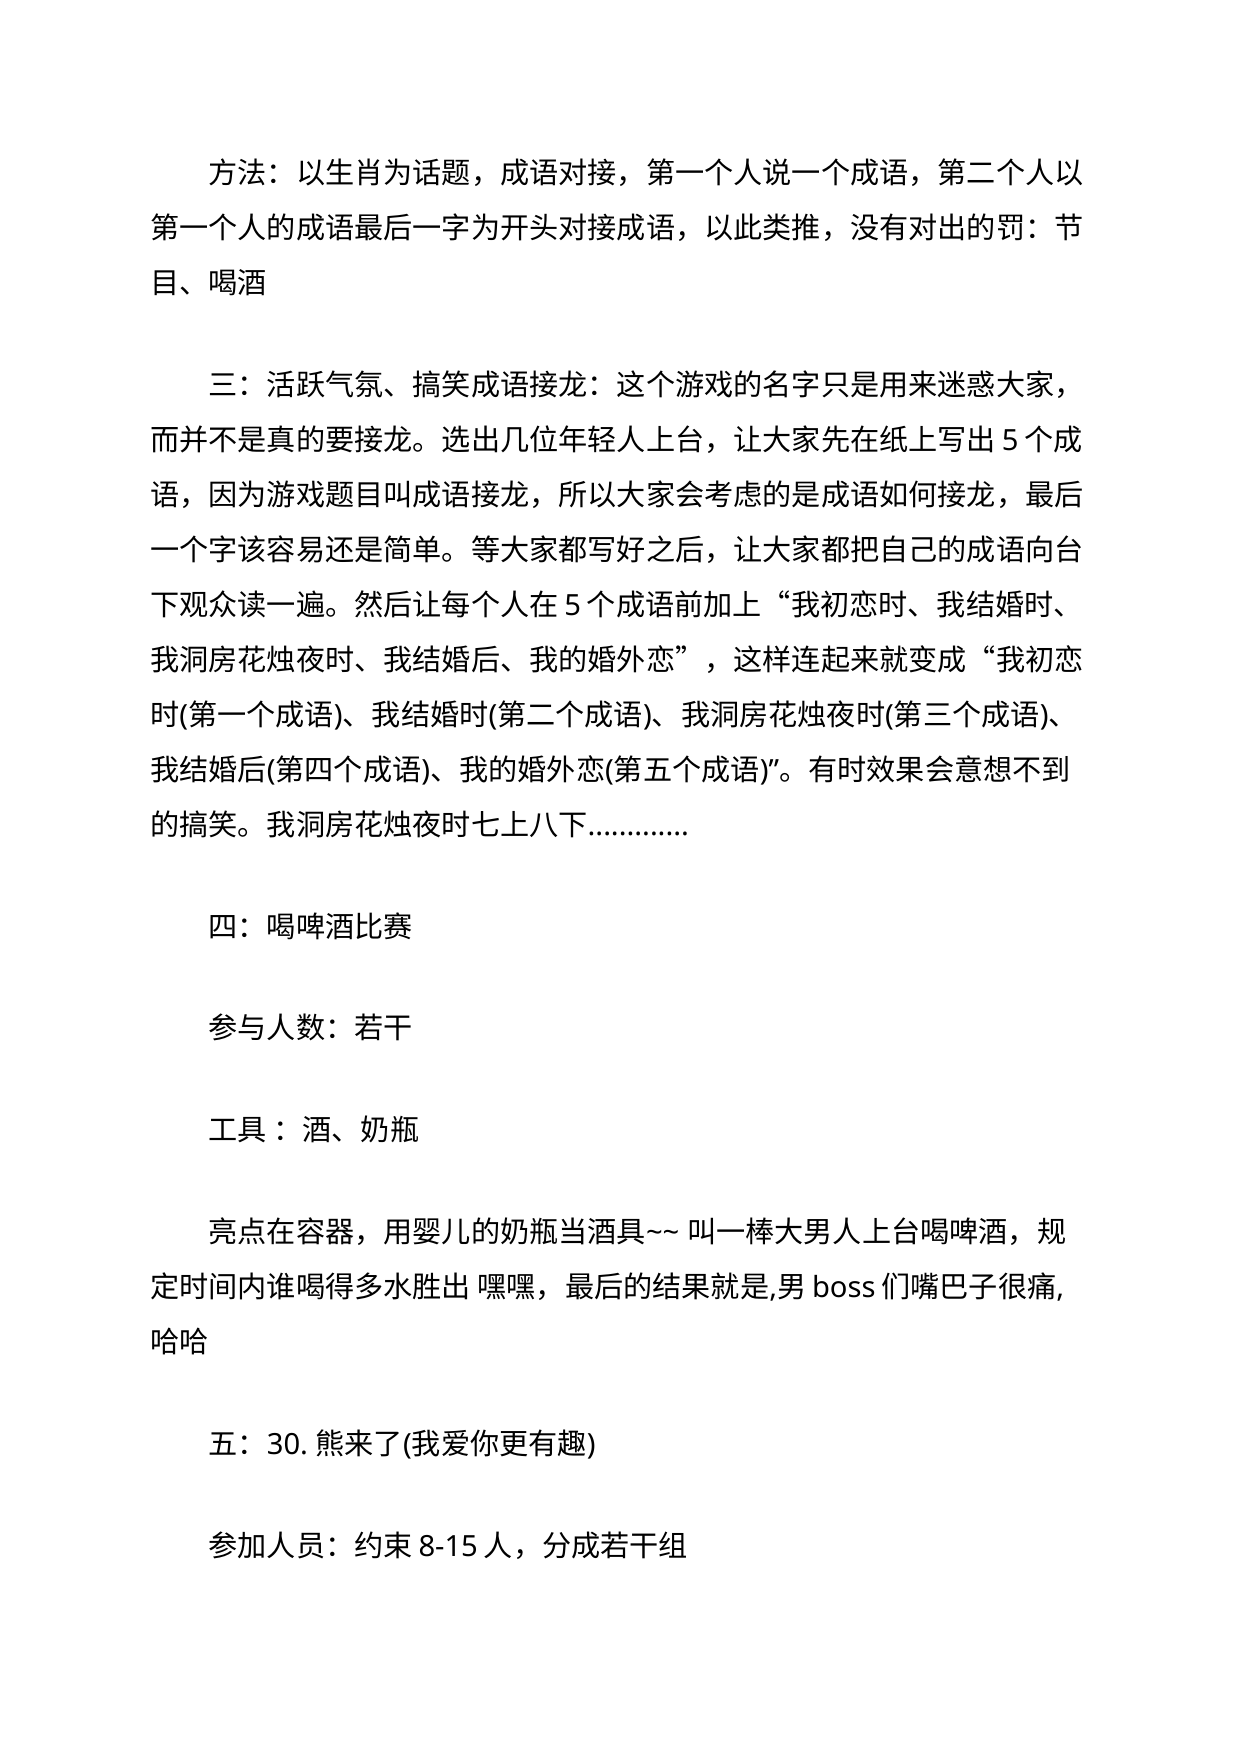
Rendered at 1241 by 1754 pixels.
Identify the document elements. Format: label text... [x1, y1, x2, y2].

text 参加人员：约束8-15人，分成若干组 [150, 1522, 1090, 1564]
text 参与人数：若干 [150, 1005, 1090, 1047]
text 四：喝啤酒比赛 [150, 903, 1090, 945]
text 工具 ：酒、奶瓶 [150, 1107, 1090, 1149]
text 五：30. 熊来了(我爱你更有趣) [150, 1420, 1090, 1463]
text 方法：以生肖为话题，成语对接，第一个人说一个成语，第二个人以第一个人的成语最后一字为开头对接成语，以此类推，没有对出的罚：节目、喝酒 [150, 150, 1090, 302]
text 亮点在容器，用婴儿的奶瓶当酒具~~ 叫一棒大男人上台喝啤酒，规定时间内谁喝得多水胜出 嘿嘿，最后的结果就是,男boss们嘴巴子很痛,哈哈 [150, 1208, 1090, 1361]
text 三：活跃气氛、搞笑成语接龙：这个游戏的名字只是用来迷惑大家，而并不是真的要接龙。选出几位年轻人上台，让大家先在纸上写出5个成语，因为游戏题目叫成语接龙，所以大家会考虑的是成语如何接龙，最后一个字该容易还是简单。等大家都写好之后，让大家都把自己的成语向台下观众读一遍。然后让每个人在5个成语前加上“我初恋时、我结婚时、我洞房花烛夜时、我结婚后、我的婚外恋”，这样连起来就变成“我初恋时(第一个成语)、我结婚时(第二个成语)、我洞房花烛夜时(第三个成语)、我结婚后(第四个成语)、我的婚外恋(第五个成语)”。有时效果会意想不到的搞笑。我洞房花烛夜时七上八下............. [150, 362, 1090, 843]
